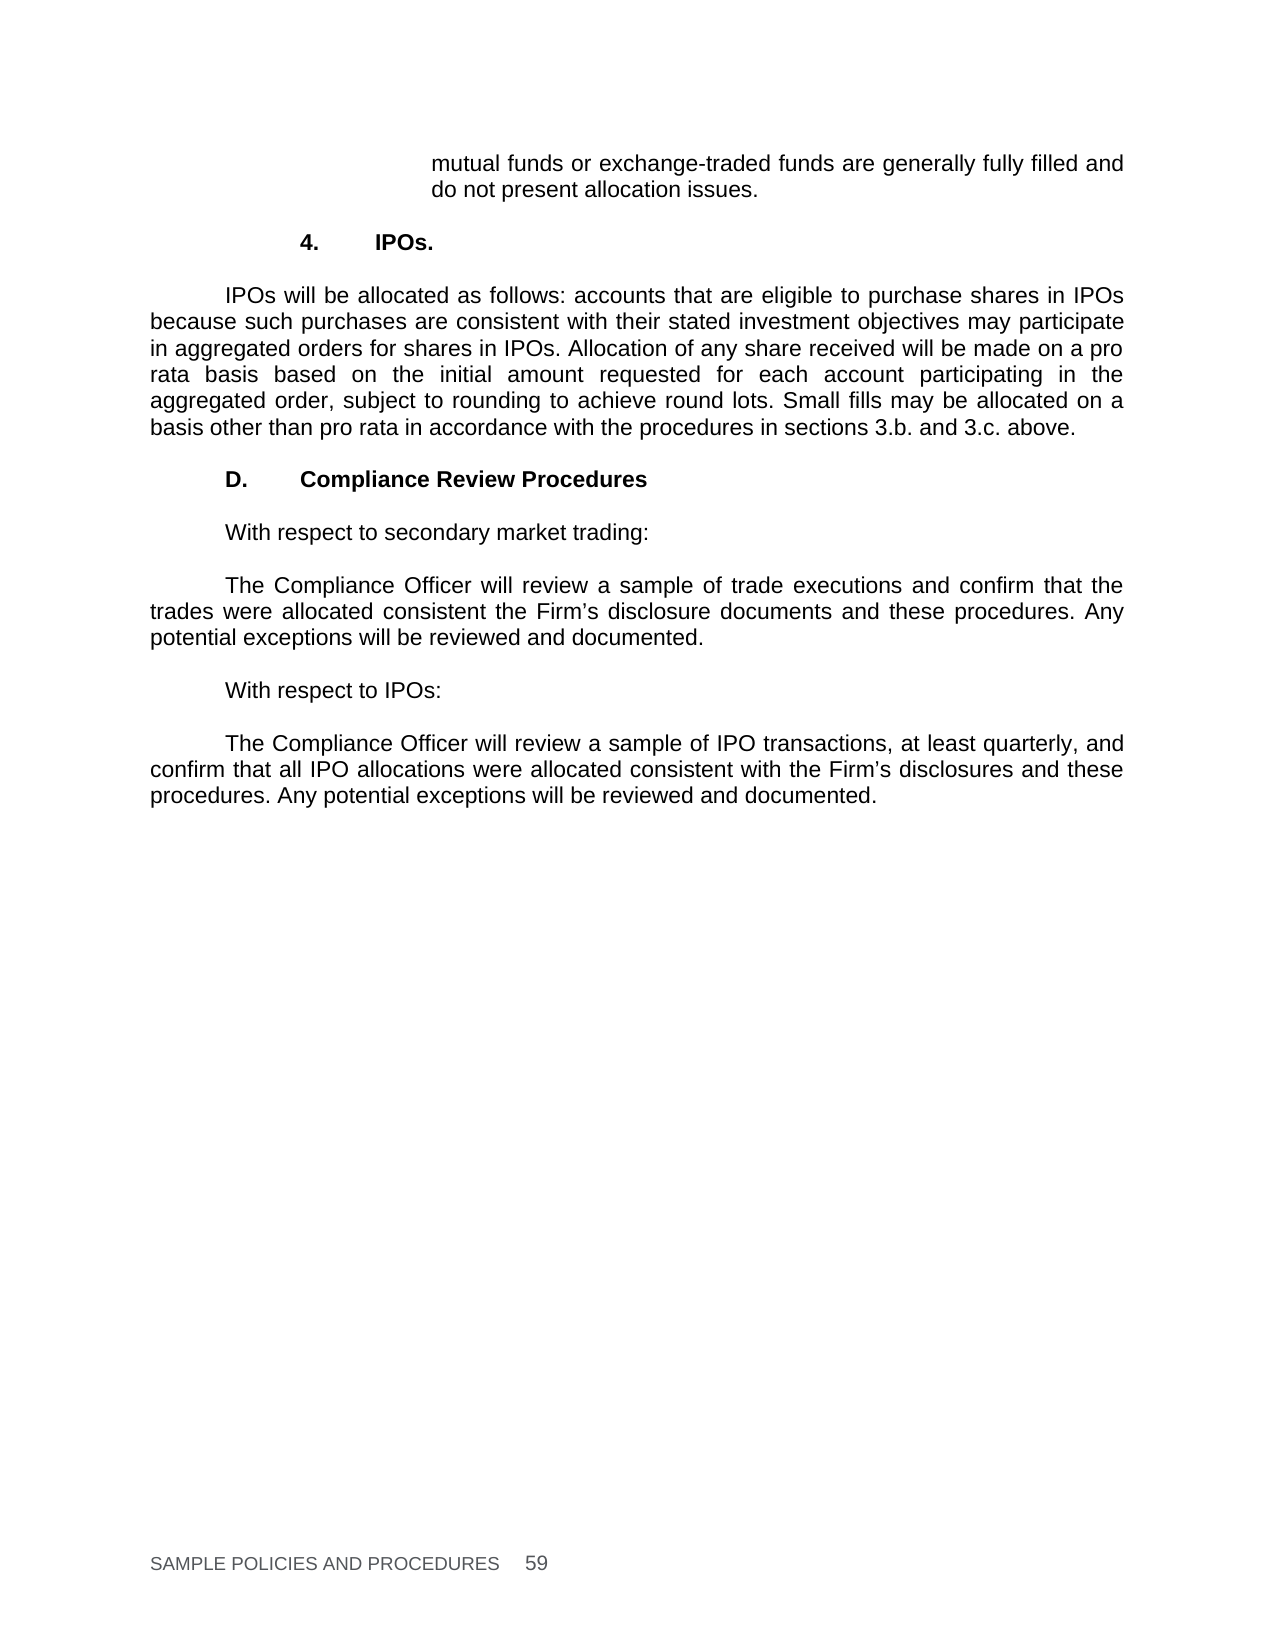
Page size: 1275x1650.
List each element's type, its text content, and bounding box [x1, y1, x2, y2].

text D. Compliance Review Procedures [150, 466, 1125, 493]
text With respect to secondary market trading: [150, 519, 1125, 545]
text The Compliance Officer will review a sample of trade executions and confirm that the trades were allocated consistent the Firm’s disclosure documents and these procedures. Any potential exceptions will be reviewed and documented. [150, 572, 1125, 651]
text IPOs will be allocated as follows: accounts that are eligible to purchase shares in IPOs because such purchases are consistent with their stated investment objectives may participate in aggregated orders for shares in IPOs. Allocation of any share received will be made on a pro rata basis based on the initial amount requested for each account participating in the aggregated order, subject to rounding to achieve round lots. Small fills may be allocated on a basis other than pro rata in accordance with the procedures in sections 3.b. and 3.c. above. [150, 282, 1125, 440]
text With respect to IPOs: [150, 677, 1125, 703]
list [366, 150, 1125, 203]
text The Compliance Officer will review a sample of IPO transactions, at least quarterly, and confirm that all IPO allocations were allocated consistent with the Firm’s disclosures and these procedures. Any potential exceptions will be reviewed and documented. [150, 730, 1125, 809]
text 4. IPOs. [150, 229, 1125, 255]
